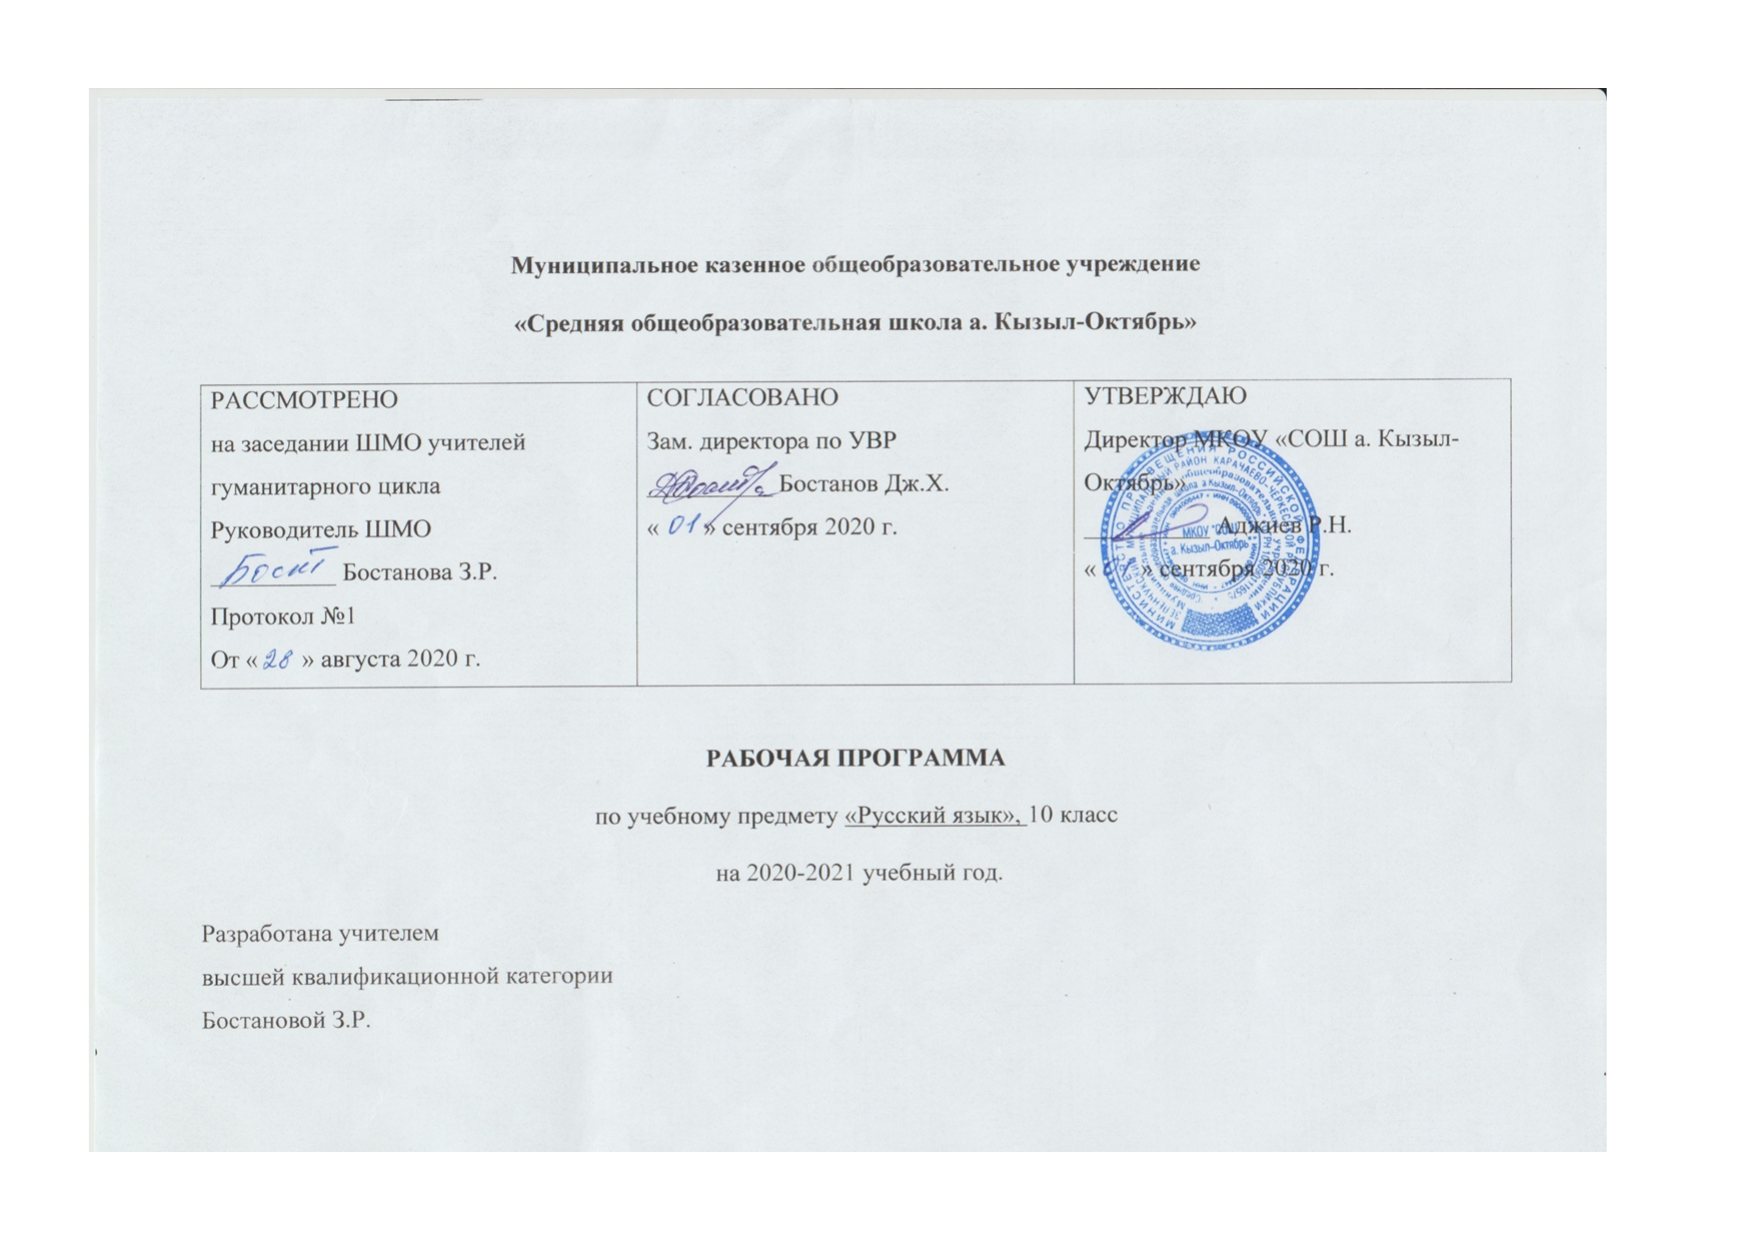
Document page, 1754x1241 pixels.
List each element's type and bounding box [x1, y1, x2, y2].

picture [88, 88, 1607, 1152]
